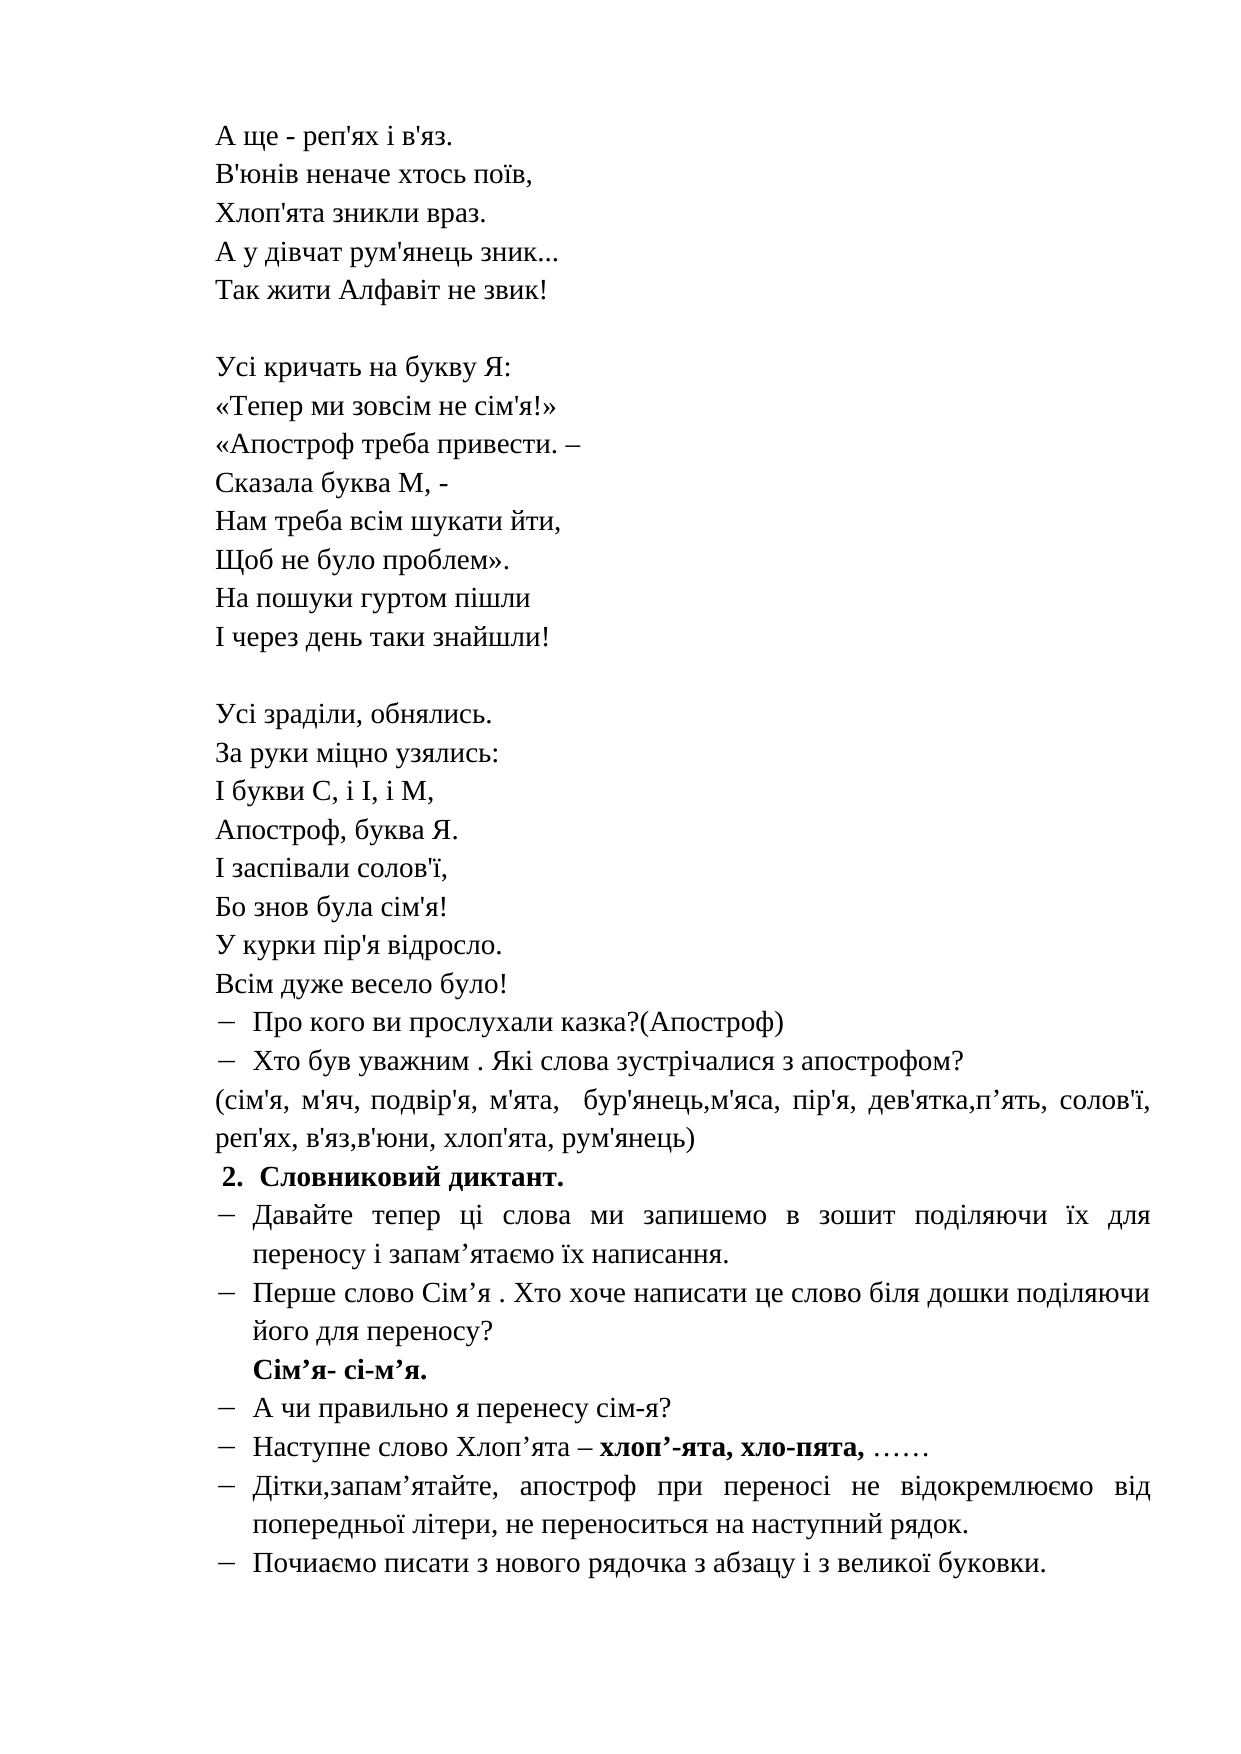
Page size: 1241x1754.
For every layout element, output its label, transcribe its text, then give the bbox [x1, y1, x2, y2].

text А ще - реп'ях і в'яз. [215, 118, 1152, 152]
text І через день таки знайшли! [215, 619, 1152, 653]
text Хлоп'ята зникли враз. [215, 195, 1152, 229]
text Усі зраділи, обнялись. [215, 696, 1152, 730]
list Давайте тепер ці слова ми запишемо в зошит поділяючи їх для переносу і запам’ятаємо їх написання. [215, 1197, 1152, 1270]
text Бо знов була сім'я! [215, 889, 1152, 922]
text (сім'я, м'яч, подвір'я, м'ята, бур'янець,м'яса, пір'я, дев'ятка,п’ять, солов'ї, реп'ях, в'яз,в'юни, хлоп'ята, рум'янець) [215, 1082, 1152, 1154]
text Так жити Алфавіт не звик! [215, 272, 1152, 306]
text Сказала буква М, - [215, 465, 1152, 498]
list Сім’я- сі-м’я. [252, 1352, 1152, 1385]
list Наступне слово Хлоп’ята – хлоп’-ята, хло-пята, …… [215, 1429, 1152, 1463]
list А чи правильно я перенесу сім-я? [215, 1390, 1152, 1424]
text «Тепер ми зовсім не сім'я!» [215, 388, 1152, 421]
text За руки міцно узялись: [215, 735, 1152, 768]
text А у дівчат рум'янець зник... [215, 234, 1152, 267]
text І букви С, і І, і М, [215, 773, 1152, 807]
list Перше слово Сім’я . Хто хоче написати це слово біля дошки поділяючи його для переносу? [215, 1275, 1152, 1347]
list Почиаємо писати з нового рядочка з абзацу і з великої буковки. [215, 1545, 1152, 1578]
text В'юнів неначе хтось поїв, [215, 157, 1152, 190]
text Щоб не було проблем». [215, 542, 1152, 576]
text На пошуки гуртом пішли [215, 581, 1152, 614]
text Усі кричать на букву Я: [215, 349, 1152, 383]
text Всім дуже весело було! [215, 966, 1152, 999]
list Про кого ви прослухали казка?(Апостроф) [215, 1004, 1152, 1038]
list Хто був уважним . Які слова зустрічалися з апострофом? [215, 1043, 1152, 1077]
text І заспівали солов'ї, [215, 850, 1152, 884]
text «Апостроф треба привести. – [215, 426, 1152, 460]
list Дітки,запам’ятайте, апостроф при переносі не відокремлюємо від попередньої літери, не переноситься на наступний рядок. [215, 1468, 1152, 1540]
text Апостроф, буква Я. [215, 812, 1152, 845]
text У курки пір'я відросло. [215, 927, 1152, 961]
list Словниковий диктант. [222, 1159, 1152, 1192]
text Нам треба всім шукати йти, [215, 503, 1152, 537]
